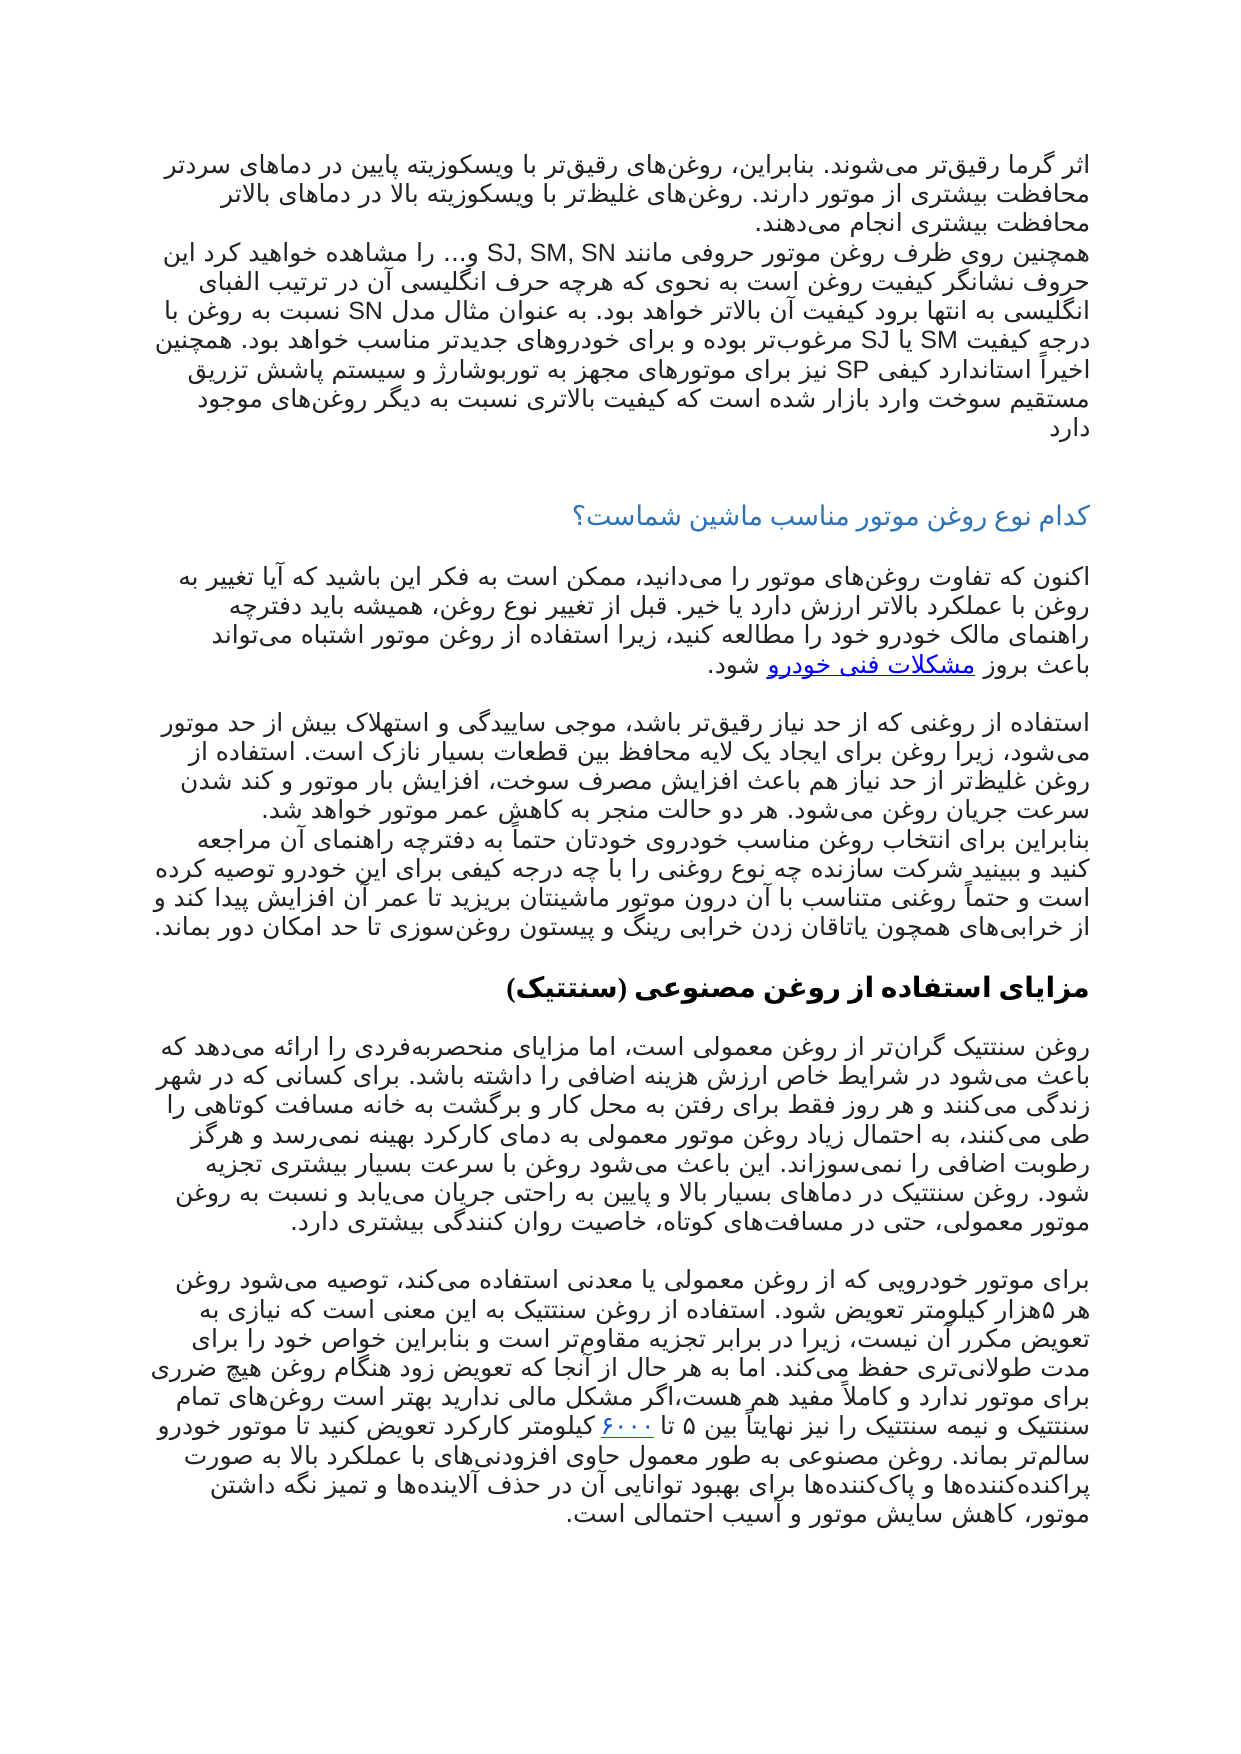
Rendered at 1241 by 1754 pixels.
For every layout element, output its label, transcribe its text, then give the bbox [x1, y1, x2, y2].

text روغن سنتتیک گران‌تر از روغن معمولی است، اما مزایای منحصربه‌فردی را ارائه می‌دهد که باعث می‌شود در شرایط خاص ارزش هزینه اضافی را داشته باشد. برای کسانی که در شهر زندگی می‌کنند و هر روز فقط برای رفتن به محل کار و برگشت به خانه مسافت کوتاهی را طی می‌کنند، به احتمال زیاد روغن موتور معمولی به دمای کارکرد بهینه نمی‌رسد و هرگز رطوبت اضافی را نمی‌سوزاند. این باعث می‌شود روغن با سرعت بسیار بیشتری تجزیه شود. روغن سنتتیک در دماهای بسیار بالا و پایین به راحتی جریان می‌یابد و نسبت به روغن موتور معمولی، حتی در مسافت‌های کوتاه، خاصیت روان کنندگی بیشتری دارد. [150, 1032, 1090, 1236]
text برای موتور خودرویی که از روغن معمولی یا معدنی استفاده می‌کند، توصیه می‌شود روغن هر ۵هزار کیلومتر تعویض شود. استفاده از روغن سنتتیک به این معنی است که نیازی به تعویض مکرر آن نیست، زیرا در برابر تجزیه مقاوم‌تر است و بنابراین خواص خود را برای مدت طولانی‌تری حفظ می‌کند. اما به هر حال از آنجا که تعویض زود هنگام روغن هیچ ضرری برای موتور ندارد و کاملاً مفید هم هست،اگر مشکل مالی ندارید بهتر است روغن‌های تمام سنتتیک و نیمه سنتتیک را نیز نهایتاً بین ۵ تا ۶۰۰۰ کیلومتر کارکرد تعویض کنید تا موتور خودرو سالم‌تر بماند. روغن مصنوعی به طور معمول حاوی افزودنی‌های با عملکرد بالا به صورت پراکنده‌کننده‌ها و پاک‌کننده‌ها برای بهبود توانایی آن در حذف آلاینده‌ها و تمیز نگه داشتن موتور، کاهش سایش موتور و آسیب احتمالی است. [150, 1266, 1090, 1528]
text اکنون که تفاوت روغن‌های موتور را می‌دانید، ممکن است به فکر این باشید که آیا تغییر به روغن با عملکرد بالاتر ارزش دارد یا خیر. قبل از تغییر نوع روغن، همیشه باید دفترچه راهنمای مالک خودرو خود را مطالعه کنید، زیرا استفاده از روغن موتور اشتباه می‌تواند باعث بروز مشکلات فنی خودرو شود. [150, 562, 1090, 679]
subtitle مزایای استفاده از روغن مصنوعی (سنتتیک) [150, 971, 1090, 1003]
text استفاده از روغنی که از حد نیاز رقیق‌تر باشد، موجی ساییدگی و استهلاک بیش از حد موتور می‌شود، زیرا روغن برای ایجاد یک لایه محافظ بین قطعات بسیار نازک است. استفاده از روغن غلیظ‌تر از حد نیاز هم باعث افزایش مصرف سوخت، افزایش بار موتور و کند شدن سرعت جریان روغن می‌شود. هر دو حالت منجر به کاهش عمر موتور خواهد شد. بنابراین برای انتخاب روغن مناسب خودروی خودتان حتماً به دفترچه راهنمای آن مراجعه کنید و ببینید شرکت سازنده چه نوع روغنی را با چه درجه کیفی برای این خودرو توصیه کرده است و حتماً روغنی متناسب با آن درون موتور ماشینتان بریزید تا عمر آن افزایش پیدا کند و از خرابی‌های همچون یاتاقان زدن خرابی رینگ و پیستون روغن‌سوزی تا حد امکان دور بماند. [150, 708, 1090, 942]
subtitle کدام نوع روغن موتور مناسب ماشین شماست؟ [150, 500, 1090, 531]
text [150, 150, 1090, 471]
